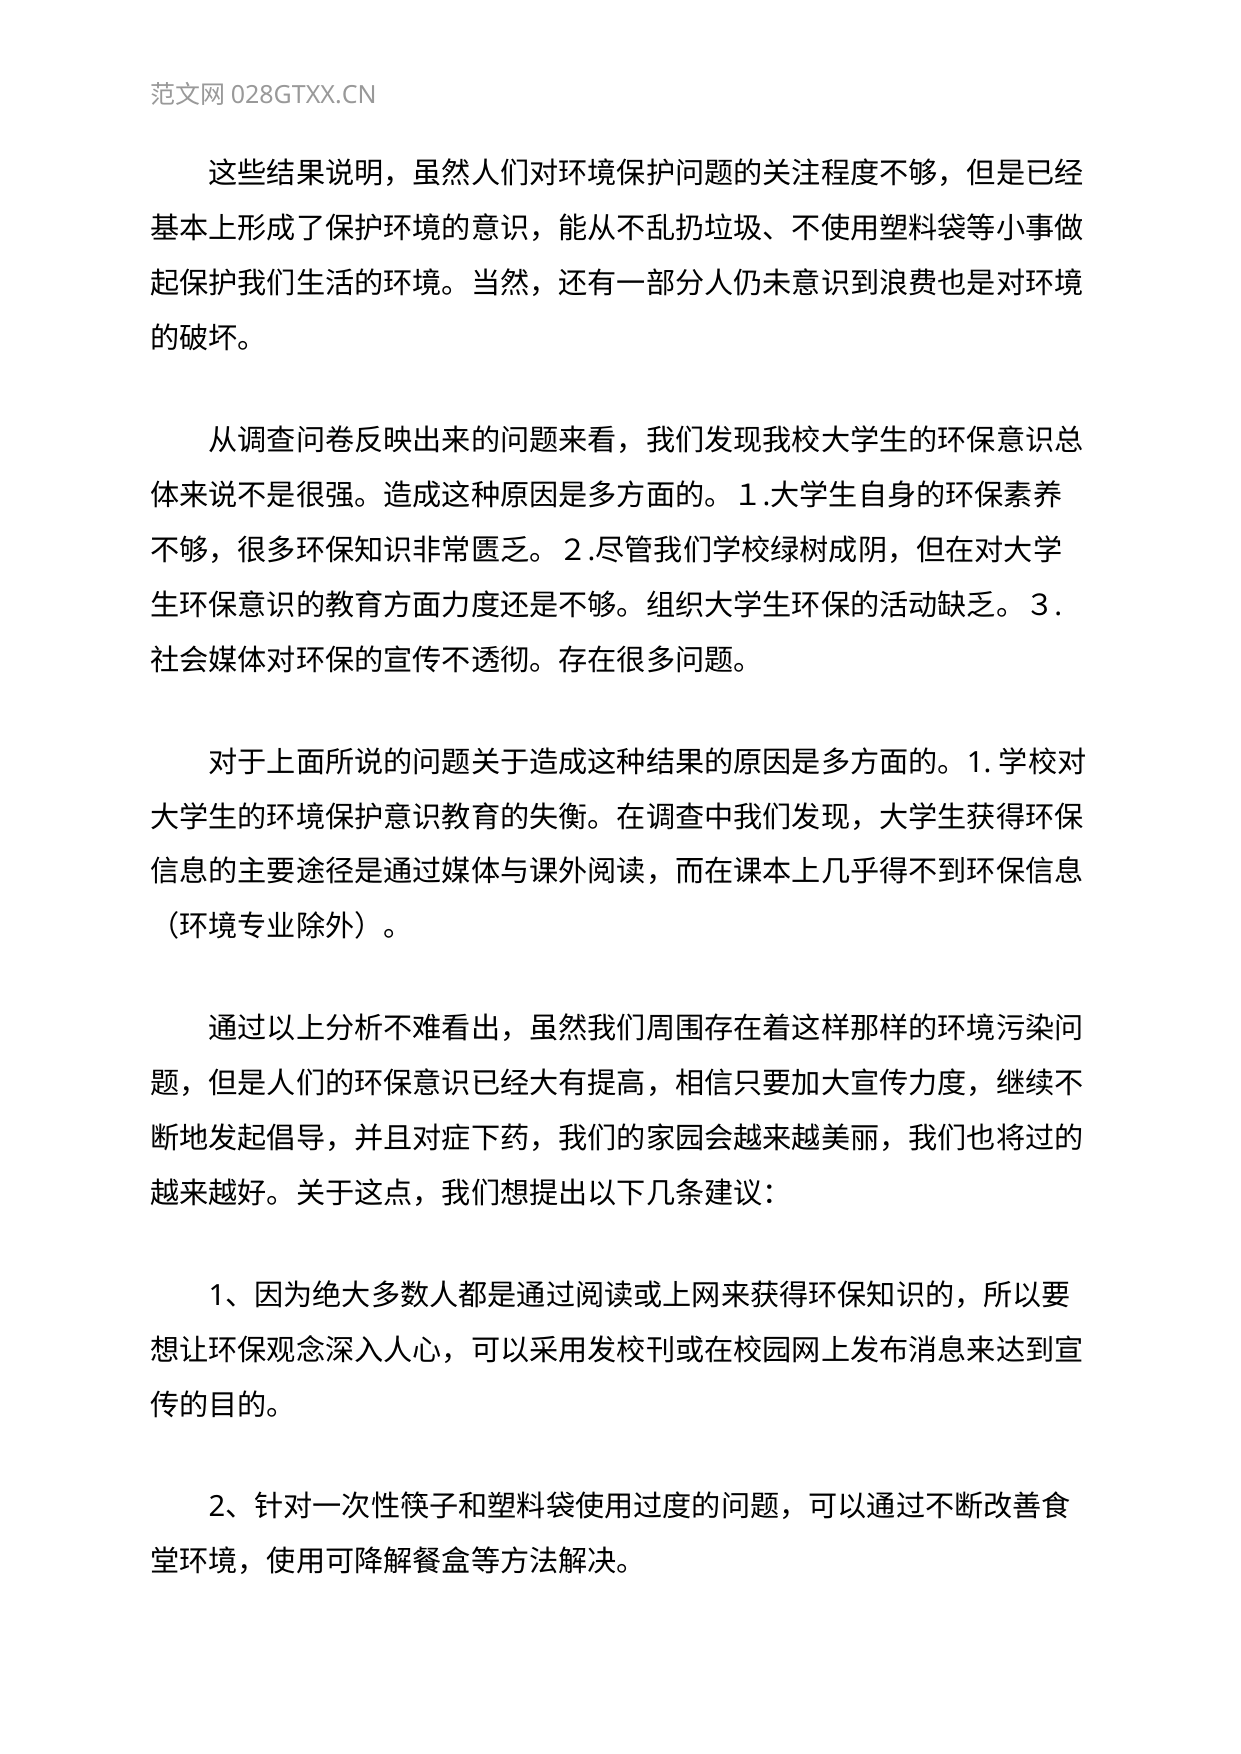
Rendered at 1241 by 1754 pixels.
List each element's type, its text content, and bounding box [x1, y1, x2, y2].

text 1、因为绝大多数人都是通过阅读或上网来获得环保知识的，所以要想让环保观念深入人心，可以采用发校刊或在校园网上发布消息来达到宣传的目的。 [150, 1271, 1090, 1423]
text 对于上面所说的问题关于造成这种结果的原因是多方面的。1. 学校对大学生的环境保护意识教育的失衡。在调查中我们发现，大学生获得环保信息的主要途径是通过媒体与课外阅读，而在课本上几乎得不到环保信息（环境专业除外）。 [150, 738, 1090, 945]
text 这些结果说明，虽然人们对环境保护问题的关注程度不够，但是已经基本上形成了保护环境的意识，能从不乱扔垃圾、不使用塑料袋等小事做起保护我们生活的环境。当然，还有一部分人仍未意识到浪费也是对环境的破坏。 [150, 150, 1090, 357]
text 2、针对一次性筷子和塑料袋使用过度的问题，可以通过不断改善食堂环境，使用可降解餐盒等方法解决。 [150, 1483, 1090, 1580]
text 从调查问卷反映出来的问题来看，我们发现我校大学生的环保意识总体来说不是很强。造成这种原因是多方面的。１.大学生自身的环保素养不够，很多环保知识非常匮乏。２.尽管我们学校绿树成阴，但在对大学生环保意识的教育方面力度还是不够。组织大学生环保的活动缺乏。３.社会媒体对环保的宣传不透彻。存在很多问题。 [150, 416, 1090, 679]
text 通过以上分析不难看出，虽然我们周围存在着这样那样的环境污染问题，但是人们的环保意识已经大有提高，相信只要加大宣传力度，继续不断地发起倡导，并且对症下药，我们的家园会越来越美丽，我们也将过的越来越好。关于这点，我们想提出以下几条建议： [150, 1005, 1090, 1212]
